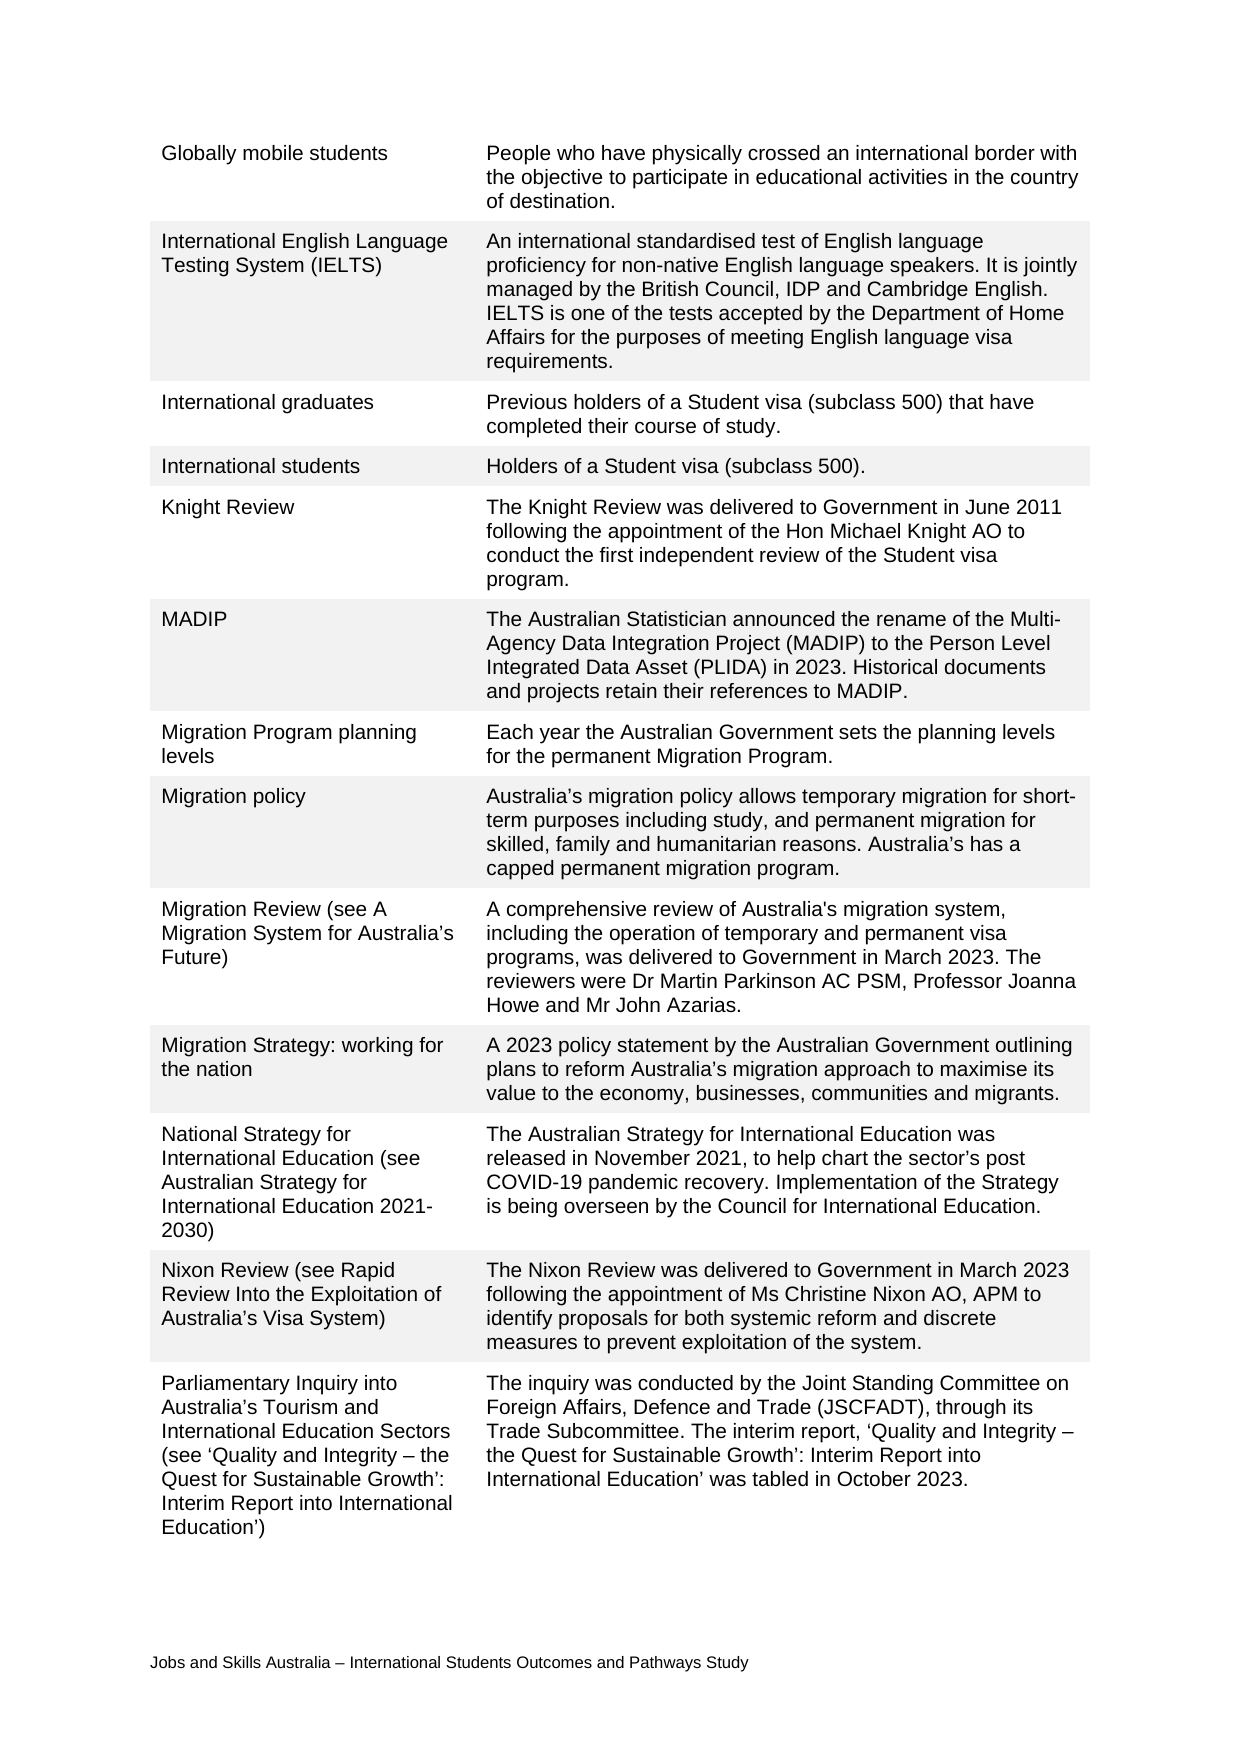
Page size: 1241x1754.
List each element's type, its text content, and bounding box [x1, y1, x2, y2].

table_cell A comprehensive review of Australia's migration system, including the operation of temporary and permanent visa programs, was delivered to Government in March 2023. The reviewers were Dr Martin Parkinson AC PSM, Professor Joanna Howe and Mr John Azarias. [475, 889, 1090, 1025]
table_cell Previous holders of a Student visa (subclass 500) that have completed their course of study. [475, 381, 1090, 446]
table_cell Migration Review (see A Migration System for Australia’s Future) [150, 889, 475, 1025]
table_cell Nixon Review (see Rapid Review Into the Exploitation of Australia’s Visa System) [150, 1250, 475, 1362]
table_cell Knight Review [150, 486, 475, 599]
table_cell MADIP [150, 599, 475, 711]
table_cell Australia’s migration policy allows temporary migration for short-term purposes including study, and permanent migration for skilled, family and humanitarian reasons. Australia’s has a capped permanent migration program. [475, 776, 1090, 888]
table_cell The Nixon Review was delivered to Government in March 2023 following the appointment of Ms Christine Nixon AO, APM to identify proposals for both systemic reform and discrete measures to prevent exploitation of the system. [475, 1250, 1090, 1362]
table_cell International students [150, 446, 475, 486]
table_cell National Strategy for International Education (see Australian Strategy for International Education 2021-2030) [150, 1114, 475, 1250]
table_cell The Australian Strategy for International Education was released in November 2021, to help chart the sector’s post COVID-19 pandemic recovery. Implementation of the Strategy is being overseen by the Council for International Education. [475, 1114, 1090, 1250]
table_cell An international standardised test of English language proficiency for non-native English language speakers. It is jointly managed by the British Council, IDP and Cambridge English. IELTS is one of the tests accepted by the Department of Home Affairs for the purposes of meeting English language visa requirements. [475, 221, 1090, 381]
table_cell The Knight Review was delivered to Government in June 2011 following the appointment of the Hon Michael Knight AO to conduct the first independent review of the Student visa program. [475, 486, 1090, 599]
table_cell Globally mobile students [150, 132, 475, 221]
table_cell Parliamentary Inquiry into Australia’s Tourism and International Education Sectors (see ‘Quality and Integrity – the Quest for Sustainable Growth’: Interim Report into International Education’) [150, 1363, 475, 1547]
table_cell Holders of a Student visa (subclass 500). [475, 446, 1090, 486]
table_cell People who have physically crossed an international border with the objective to participate in educational activities in the country of destination. [475, 132, 1090, 221]
table_cell Migration Strategy: working for the nation [150, 1025, 475, 1113]
table_cell The inquiry was conducted by the Joint Standing Committee on Foreign Affairs, Defence and Trade (JSCFADT), through its Trade Subcommittee. The interim report, ‘Quality and Integrity – the Quest for Sustainable Growth’: Interim Report into International Education’ was tabled in October 2023. [475, 1363, 1090, 1547]
table_cell A 2023 policy statement by the Australian Government outlining plans to reform Australia’s migration approach to maximise its value to the economy, businesses, communities and migrants. [475, 1025, 1090, 1113]
table_cell Migration policy [150, 776, 475, 888]
table_cell Each year the Australian Government sets the planning levels for the permanent Migration Program. [475, 711, 1090, 776]
table_cell International graduates [150, 381, 475, 446]
table_cell International English Language Testing System (IELTS) [150, 221, 475, 381]
table_cell Migration Program planning levels [150, 711, 475, 776]
table_cell The Australian Statistician announced the rename of the Multi-Agency Data Integration Project (MADIP) to the Person Level Integrated Data Asset (PLIDA) in 2023. Historical documents and projects retain their references to MADIP. [475, 599, 1090, 711]
